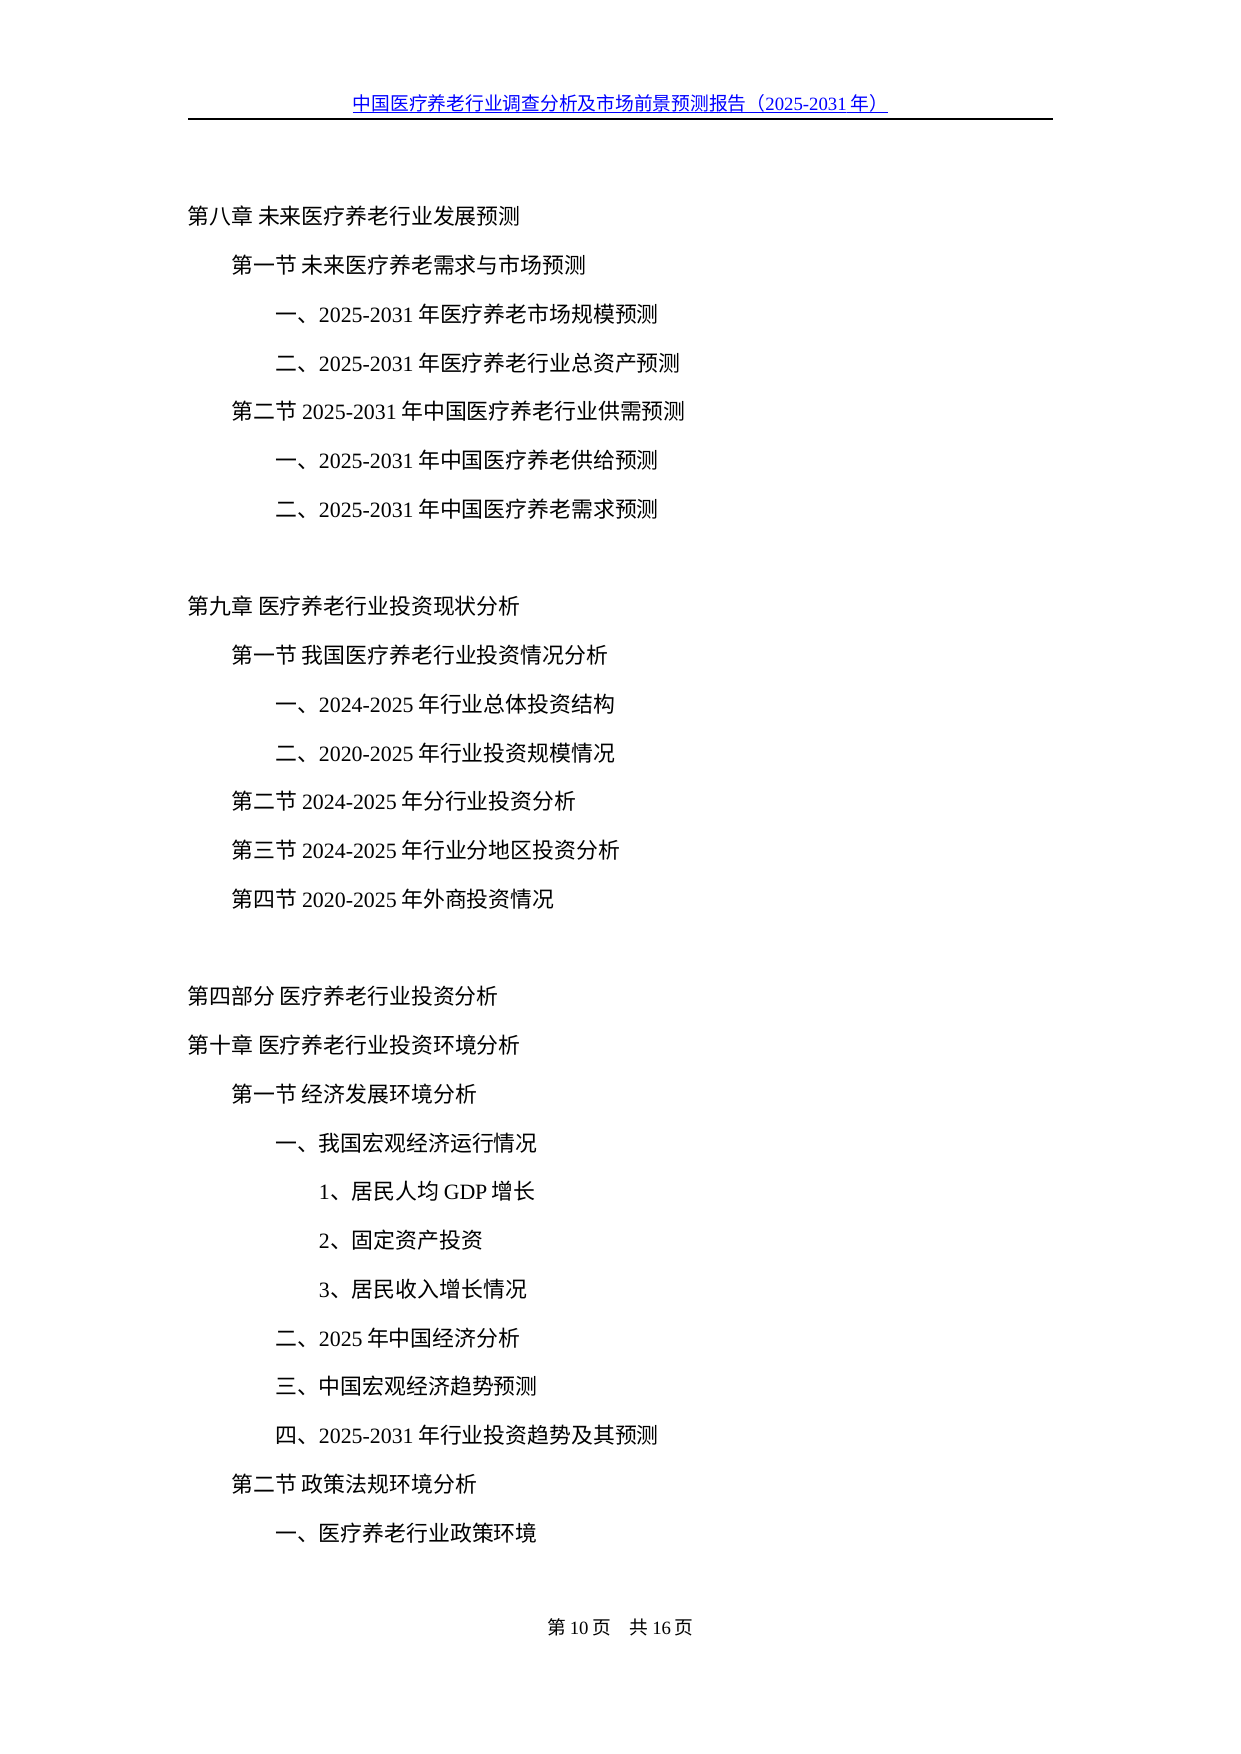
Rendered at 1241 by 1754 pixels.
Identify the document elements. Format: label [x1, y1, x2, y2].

text [187, 150, 1053, 1548]
